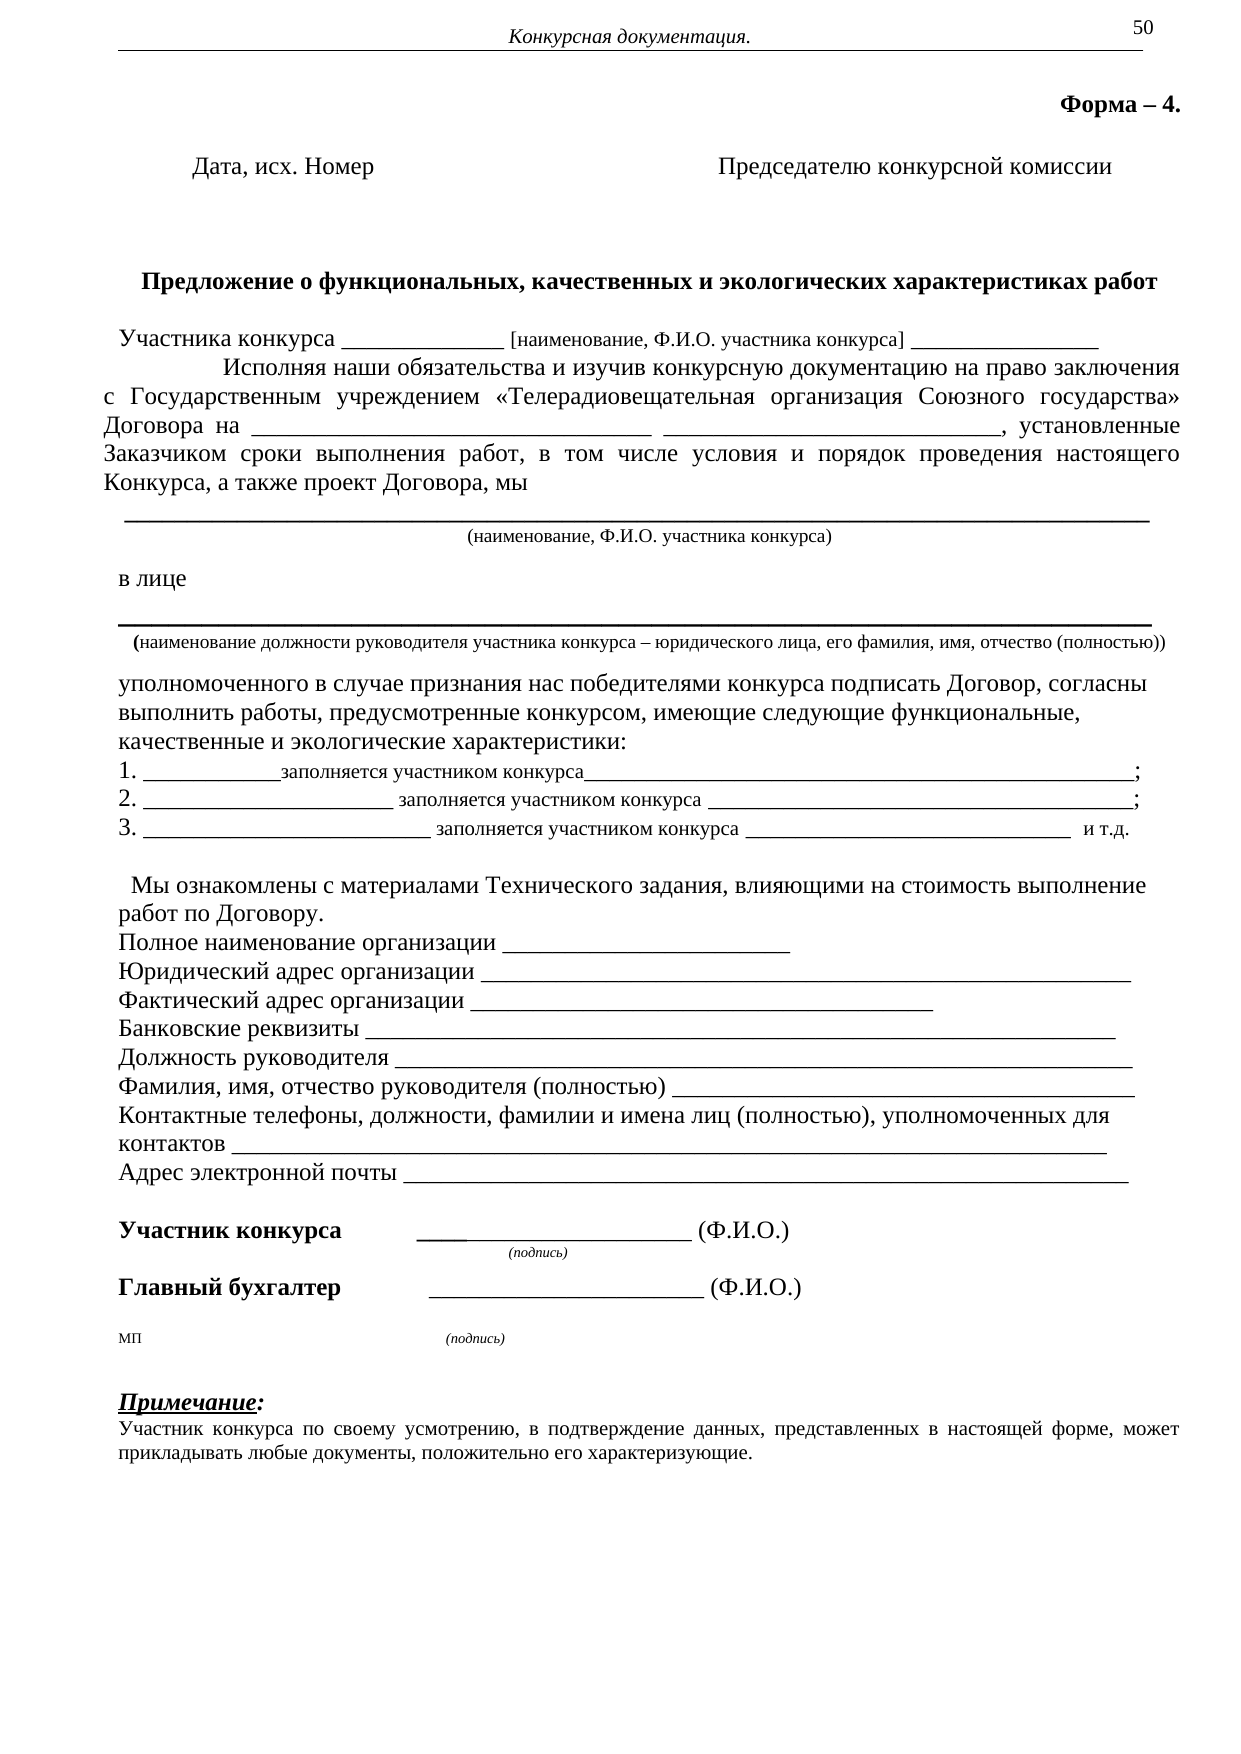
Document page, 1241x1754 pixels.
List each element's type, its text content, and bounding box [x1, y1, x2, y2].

text 1. ___________заполняется участником конкурса____________________________________________; [118, 755, 1181, 783]
text Банковские реквизиты ____________________________________________________________ [118, 1013, 1181, 1042]
text Участника конкурса _____________ [наименование, Ф.И.О. участника конкурса] _______________ [118, 323, 1191, 352]
text Предложение о функциональных, качественных и экологических характеристиках работ [118, 266, 1181, 295]
text Фактический адрес организации _____________________________________ [118, 985, 1181, 1013]
text Исполняя наши обязательства и изучив конкурсную документацию на право заключения с Государственным учреждением «Телерадиовещательная организация Союзного государства» Договора на ________________________________ ___________________________, установленные Заказчиком сроки выполнения работ, в том числе условия и порядок проведения настоящего Конкурса, а также проект Договора, мы [103, 352, 1181, 496]
text Примечание: [118, 1387, 1181, 1416]
text Фамилия, имя, отчество руководителя (полностью) _____________________________________ [118, 1071, 1181, 1100]
text Должность руководителя ___________________________________________________________ [118, 1042, 1181, 1071]
text Адрес электронной почты __________________________________________________________ [118, 1157, 1181, 1186]
text Мы ознакомлены с материалами Технического задания, влияющими на стоимость выполнение работ по Договору. [118, 870, 1181, 927]
text (наименование должности руководителя участника конкурса – юридического лица, его фамилия, имя, отчество (полностью)) [118, 630, 1181, 668]
text (подпись) [487, 1243, 1181, 1272]
text Юридический адрес организации ____________________________________________________ [118, 956, 1181, 985]
text 3. _______________________ заполняется участником конкурса __________________________ и т.д. [118, 812, 1181, 841]
text 2. ____________________ заполняется участником конкурса __________________________________; [118, 783, 1181, 812]
text Полное наименование организации _______________________ [118, 927, 1181, 956]
text Дата, исх. Номер Председателю конкурсной комиссии [118, 151, 1181, 180]
text МП (подпись) [118, 1330, 1181, 1358]
text Контактные телефоны, должности, фамилии и имена лиц (полностью), уполномоченных для контактов ______________________________________________________________________ [118, 1100, 1181, 1157]
text в лице ______________________________________________________________ [118, 563, 1181, 630]
text Участник конкурса по своему усмотрению, в подтверждение данных, представленных в настоящей форме, может прикладывать любые документы, положительно его характеризующие. [118, 1416, 1181, 1464]
text __________________________________________________________________________________ [118, 496, 1181, 525]
text (наименование, Ф.И.О. участника конкурса) [118, 525, 1181, 563]
text Главный бухгалтер ______________________ (Ф.И.О.) [118, 1272, 1181, 1301]
text уполномоченного в случае признания нас победителями конкурса подписать Договор, согласны выполнить работы, предусмотренные конкурсом, имеющие следующие функциональные, качественные и экологические характеристики: [118, 668, 1181, 755]
text Форма – 4. [118, 89, 1181, 117]
text Участник конкурса ______________________ (Ф.И.О.) [118, 1215, 1181, 1243]
